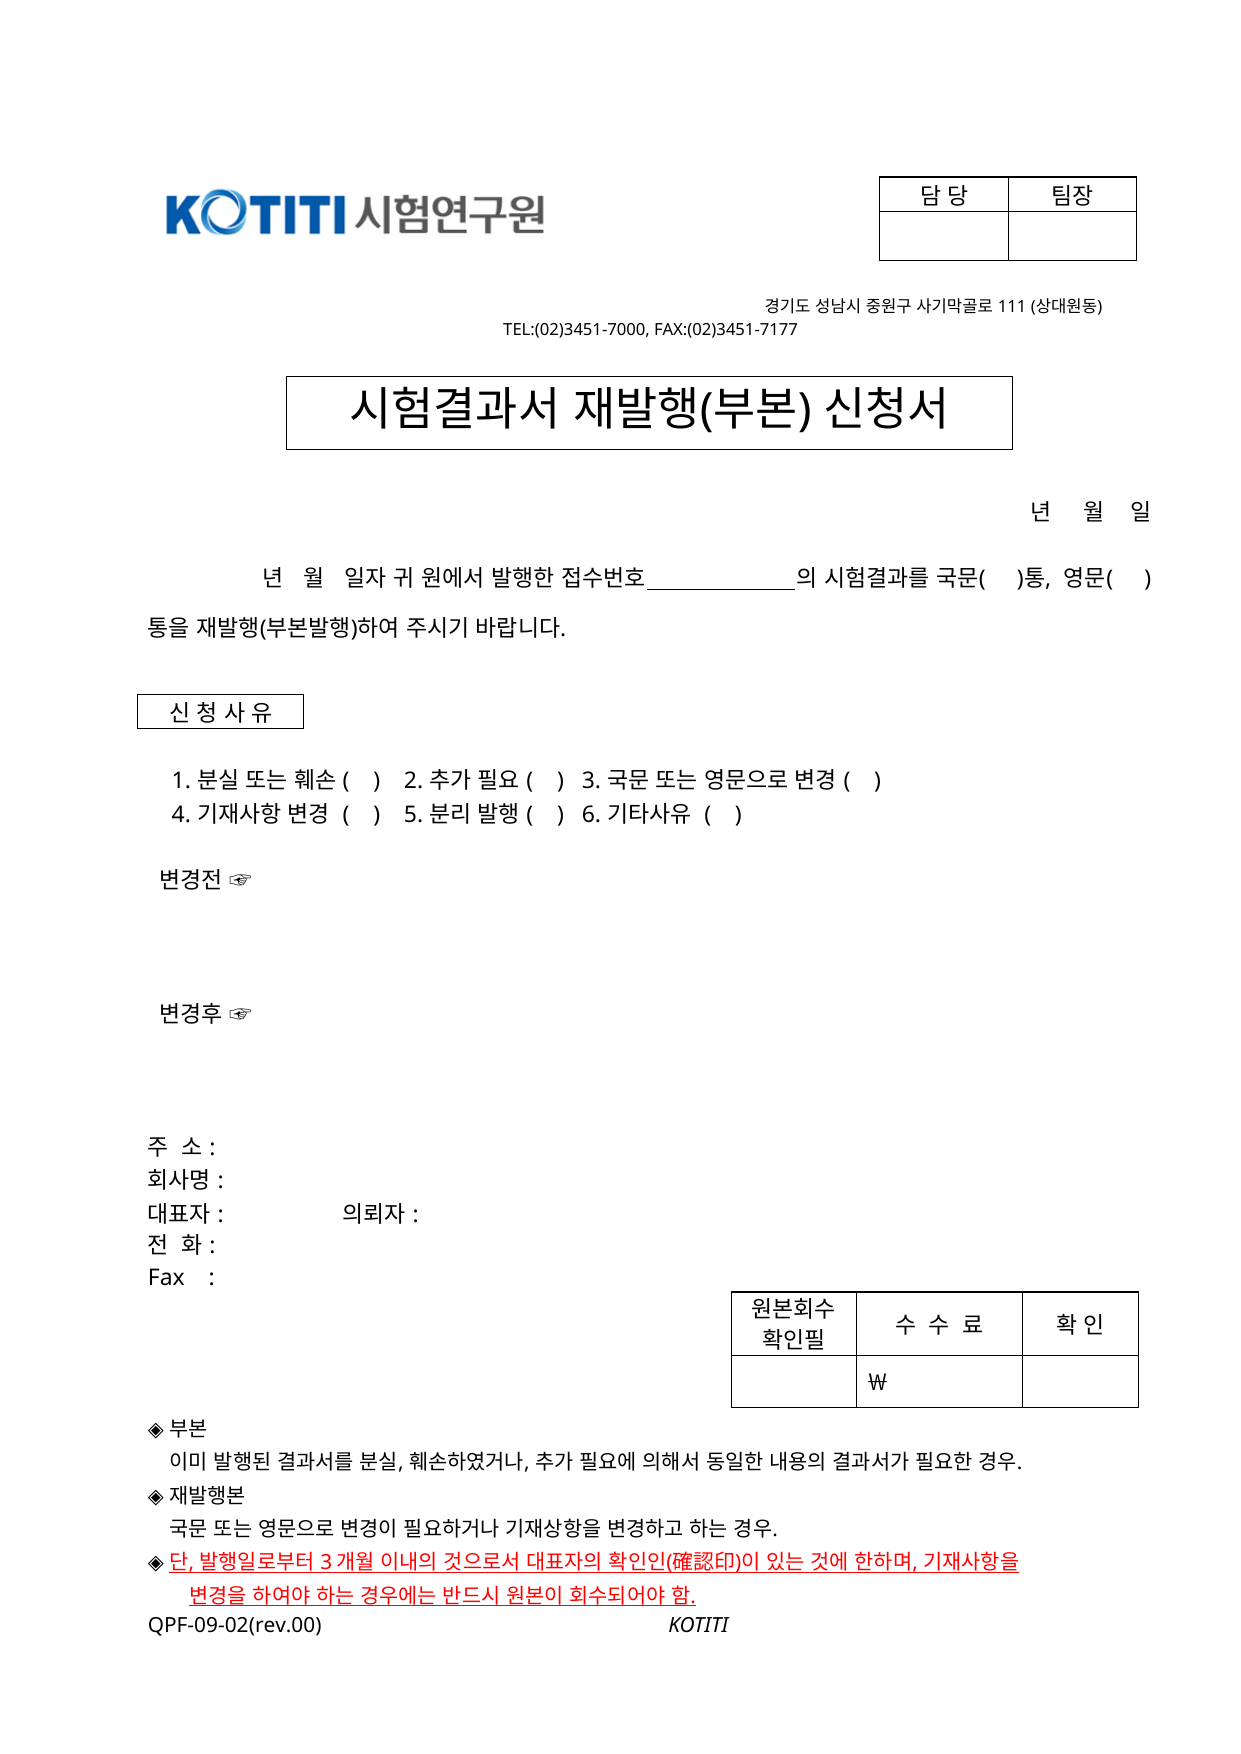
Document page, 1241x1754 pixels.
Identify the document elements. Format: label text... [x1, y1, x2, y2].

text 4. 기재사항 변경 ( ) 5. 분리 발행 ( ) 6. 기타사유 ( ) [148, 796, 1152, 829]
text 이미 발행된 결과서를 분실, 훼손하였거나, 추가 필요에 의해서 동일한 내용의 결과서가 필요한 경우. [148, 1443, 1152, 1476]
picture [147, 176, 624, 248]
text 국문 또는 영문으로 변경이 필요하거나 기재상항을 변경하고 하는 경우. [148, 1510, 1152, 1543]
text QPF-09-02(rev.00) KOTITI [148, 1610, 1152, 1638]
text 대표자 : 의뢰자 : [148, 1196, 1152, 1229]
table_header 팀장 [1009, 178, 1136, 211]
text 년 월 일자 귀 원에서 발행한 접수번호 의 시험결과를 국문( )통, 영문( )통을 재발행(부본발행)하여 주시기 바랍니다. [148, 560, 1152, 643]
table_cell [1009, 212, 1136, 260]
text 전 화 : [148, 1229, 1152, 1260]
table_header 원본회수 확인필 [732, 1293, 856, 1355]
table_header 담 당 [880, 178, 1008, 211]
table_header 시험결과서 재발행(부본) 신청서 [287, 377, 1012, 449]
table_cell [732, 1356, 856, 1407]
table_cell ￦ [857, 1356, 1022, 1407]
text 년 월 일 [148, 494, 1152, 527]
table_header 수 수 료 [857, 1293, 1022, 1355]
text TEL:(02)3451-7000, FAX:(02)3451-7177 [148, 318, 1152, 340]
text 1. 분실 또는 훼손 ( ) 2. 추가 필요 ( ) 3. 국문 또는 영문으로 변경 ( ) [148, 762, 1152, 796]
table_cell [880, 212, 1008, 260]
text 변경을 하여야 하는 경우에는 반드시 원본이 회수되어야 함. [148, 1576, 1152, 1610]
text Fax : [148, 1260, 1152, 1291]
table_header 신 청 사 유 [138, 695, 303, 728]
text 경기도 성남시 중원구 사기막골로 111 (상대원동) [148, 293, 1152, 318]
text 변경후 ☞ [148, 996, 1152, 1029]
text 변경전 ☞ [148, 862, 1152, 896]
table_header 확 인 [1023, 1293, 1138, 1355]
text 주 소 : [148, 1129, 1152, 1162]
text 회사명 : [148, 1162, 1152, 1196]
text ◈ 단, 발행일로부터 3개월 이내의 것으로서 대표자의 확인인(確認印)이 있는 것에 한하며, 기재사항을 [148, 1543, 1152, 1576]
table_cell [1023, 1356, 1138, 1407]
text ◈ 부본 [148, 1408, 1152, 1443]
text ◈ 재발행본 [148, 1476, 1152, 1510]
